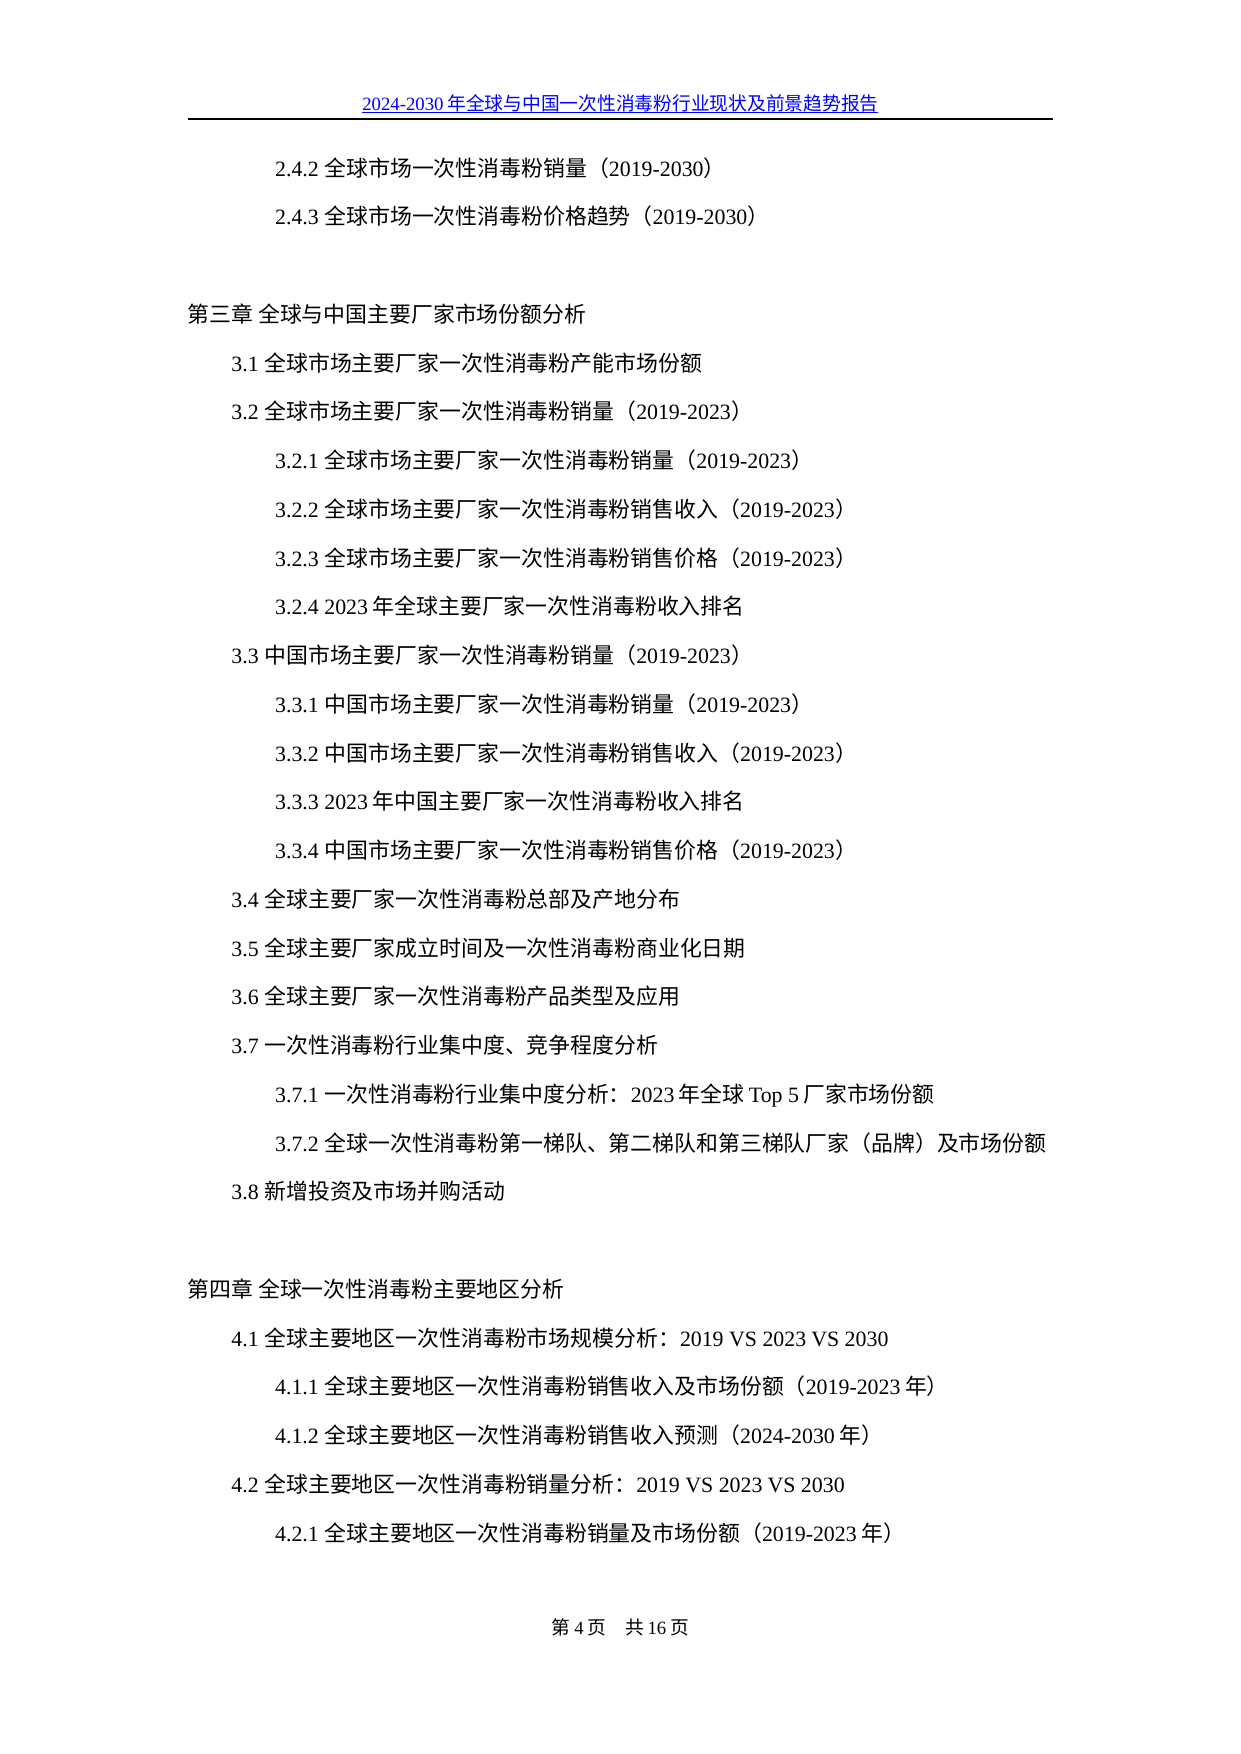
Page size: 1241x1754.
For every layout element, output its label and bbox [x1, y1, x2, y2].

text [187, 150, 1053, 1548]
